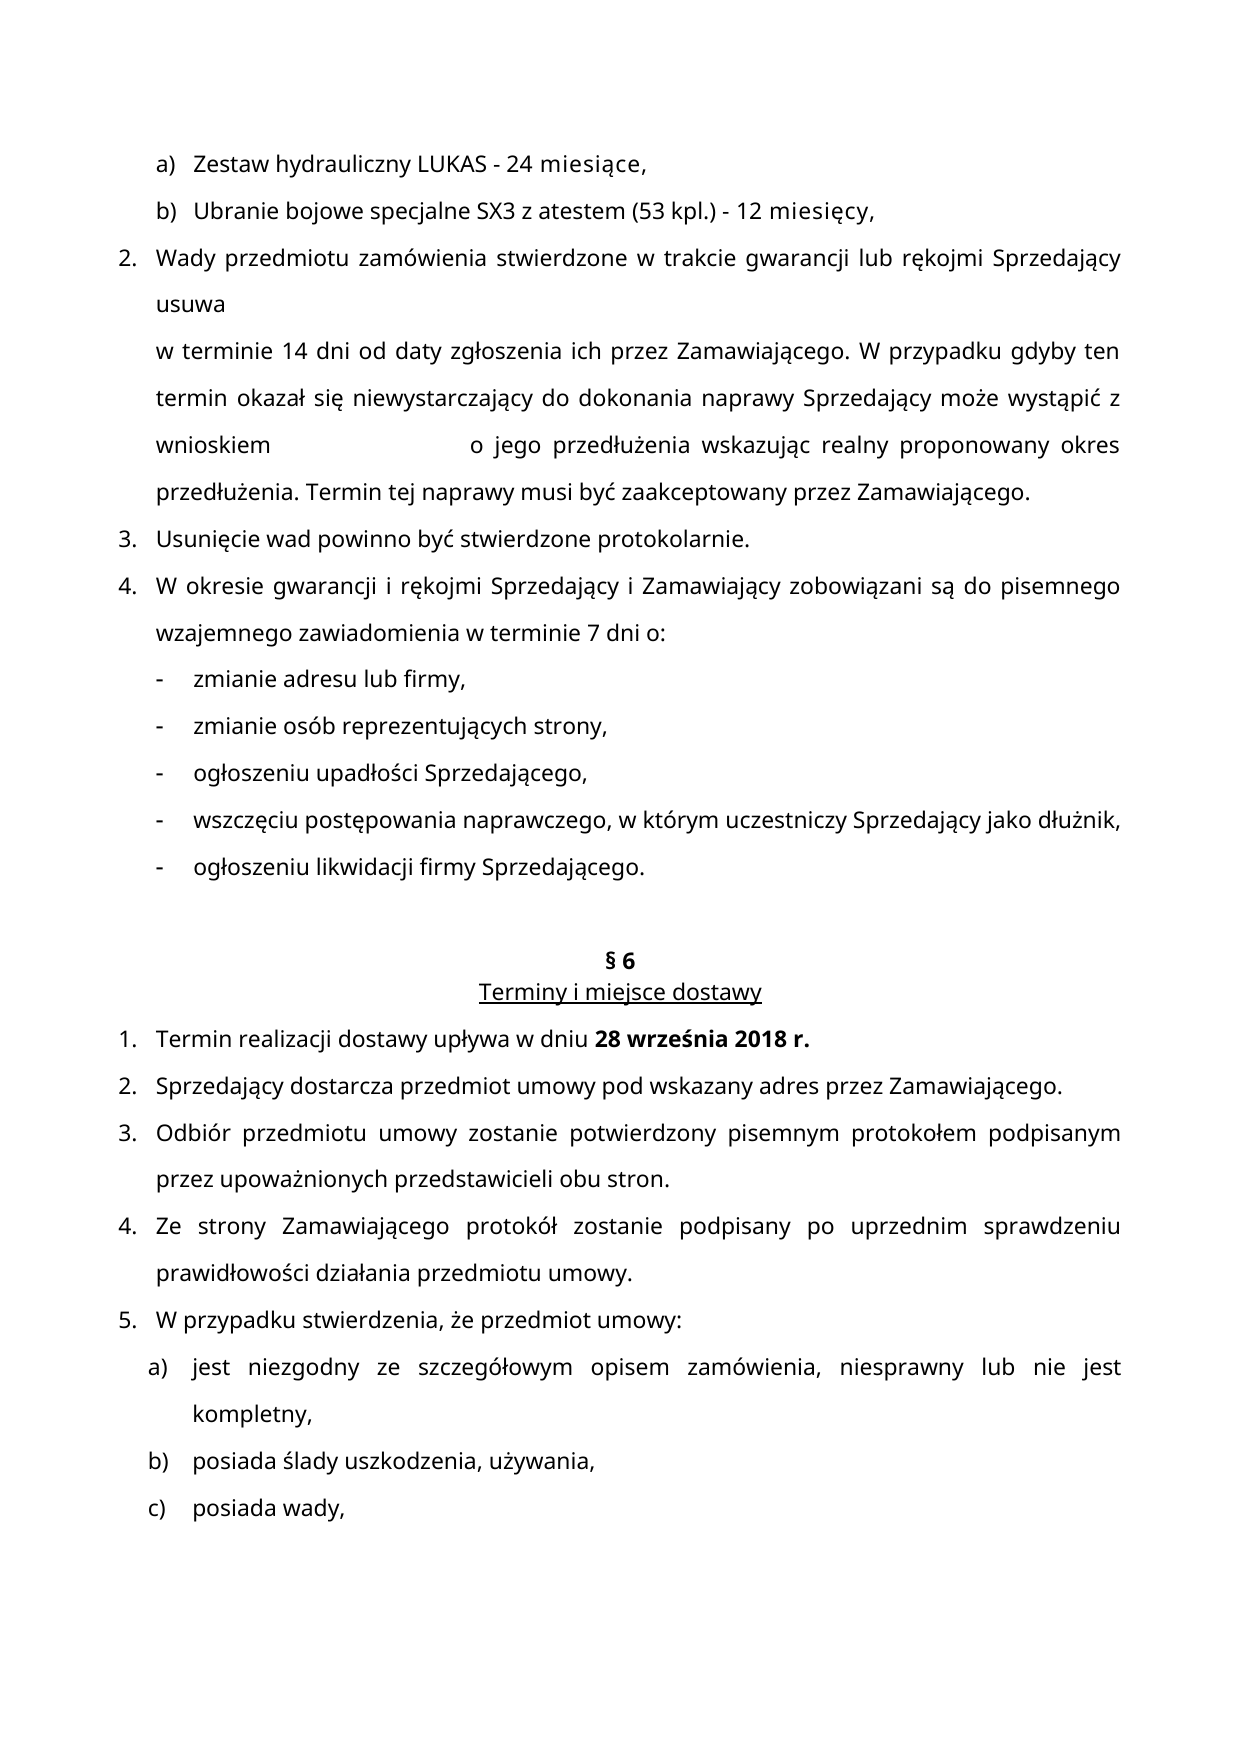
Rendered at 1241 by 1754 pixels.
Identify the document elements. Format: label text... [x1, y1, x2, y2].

list Ze strony Zamawiającego protokół zostanie podpisany po uprzednim sprawdzeniu prawidłowości działania przedmiotu umowy. [118, 1210, 1122, 1288]
list Odbiór przedmiotu umowy zostanie potwierdzony pisemnym protokołem podpisanym przez upoważnionych przedstawicieli obu stron. [118, 1116, 1122, 1194]
list zmianie adresu lub firmy, [156, 663, 1122, 694]
list ogłoszeniu upadłości Sprzedającego, [156, 757, 1122, 788]
list wszczęciu postępowania naprawczego, w którym uczestniczy Sprzedający jako dłużnik, [156, 804, 1122, 835]
list jest niezgodny ze szczegółowym opisem zamówienia, niesprawny lub nie jest kompletny, [148, 1351, 1122, 1429]
list Wady przedmiotu zamówienia stwierdzone w trakcie gwarancji lub rękojmi Sprzedający usuwa w terminie 14 dni od daty zgłoszenia ich przez Zamawiającego. W przypadku gdyby ten termin okazał się niewystarczający do dokonania naprawy Sprzedający może wystąpić z wnioskiem o jego przedłużenia wskazując realny proponowany okres przedłużenia. Termin tej naprawy musi być zaakceptowany przez Zamawiającego. [118, 241, 1122, 507]
list ogłoszeniu likwidacji firmy Sprzedającego. [156, 851, 1122, 882]
list W przypadku stwierdzenia, że przedmiot umowy: [118, 1304, 1122, 1335]
list zmianie osób reprezentujących strony, [156, 710, 1122, 741]
list Ubranie bojowe specjalne SX3 z atestem (53 kpl.) - 12 miesięcy, [156, 194, 1122, 226]
list posiada wady, [148, 1491, 1122, 1523]
list Zestaw hydrauliczny LUKAS - 24 miesiące, [156, 148, 1122, 179]
list Sprzedający dostarcza przedmiot umowy pod wskazany adres przez Zamawiającego. [118, 1069, 1122, 1101]
list Termin realizacji dostawy upływa w dniu 28 września 2018 r. [118, 1023, 1122, 1054]
list posiada ślady uszkodzenia, używania, [148, 1444, 1122, 1476]
subtitle Terminy i miejsce dostawy [118, 976, 1122, 1007]
list Usunięcie wad powinno być stwierdzone protokolarnie. [118, 523, 1122, 554]
text § 6 [118, 944, 1122, 976]
list W okresie gwarancji i rękojmi Sprzedający i Zamawiający zobowiązani są do pisemnego wzajemnego zawiadomienia w terminie 7 dni o: [118, 569, 1122, 648]
